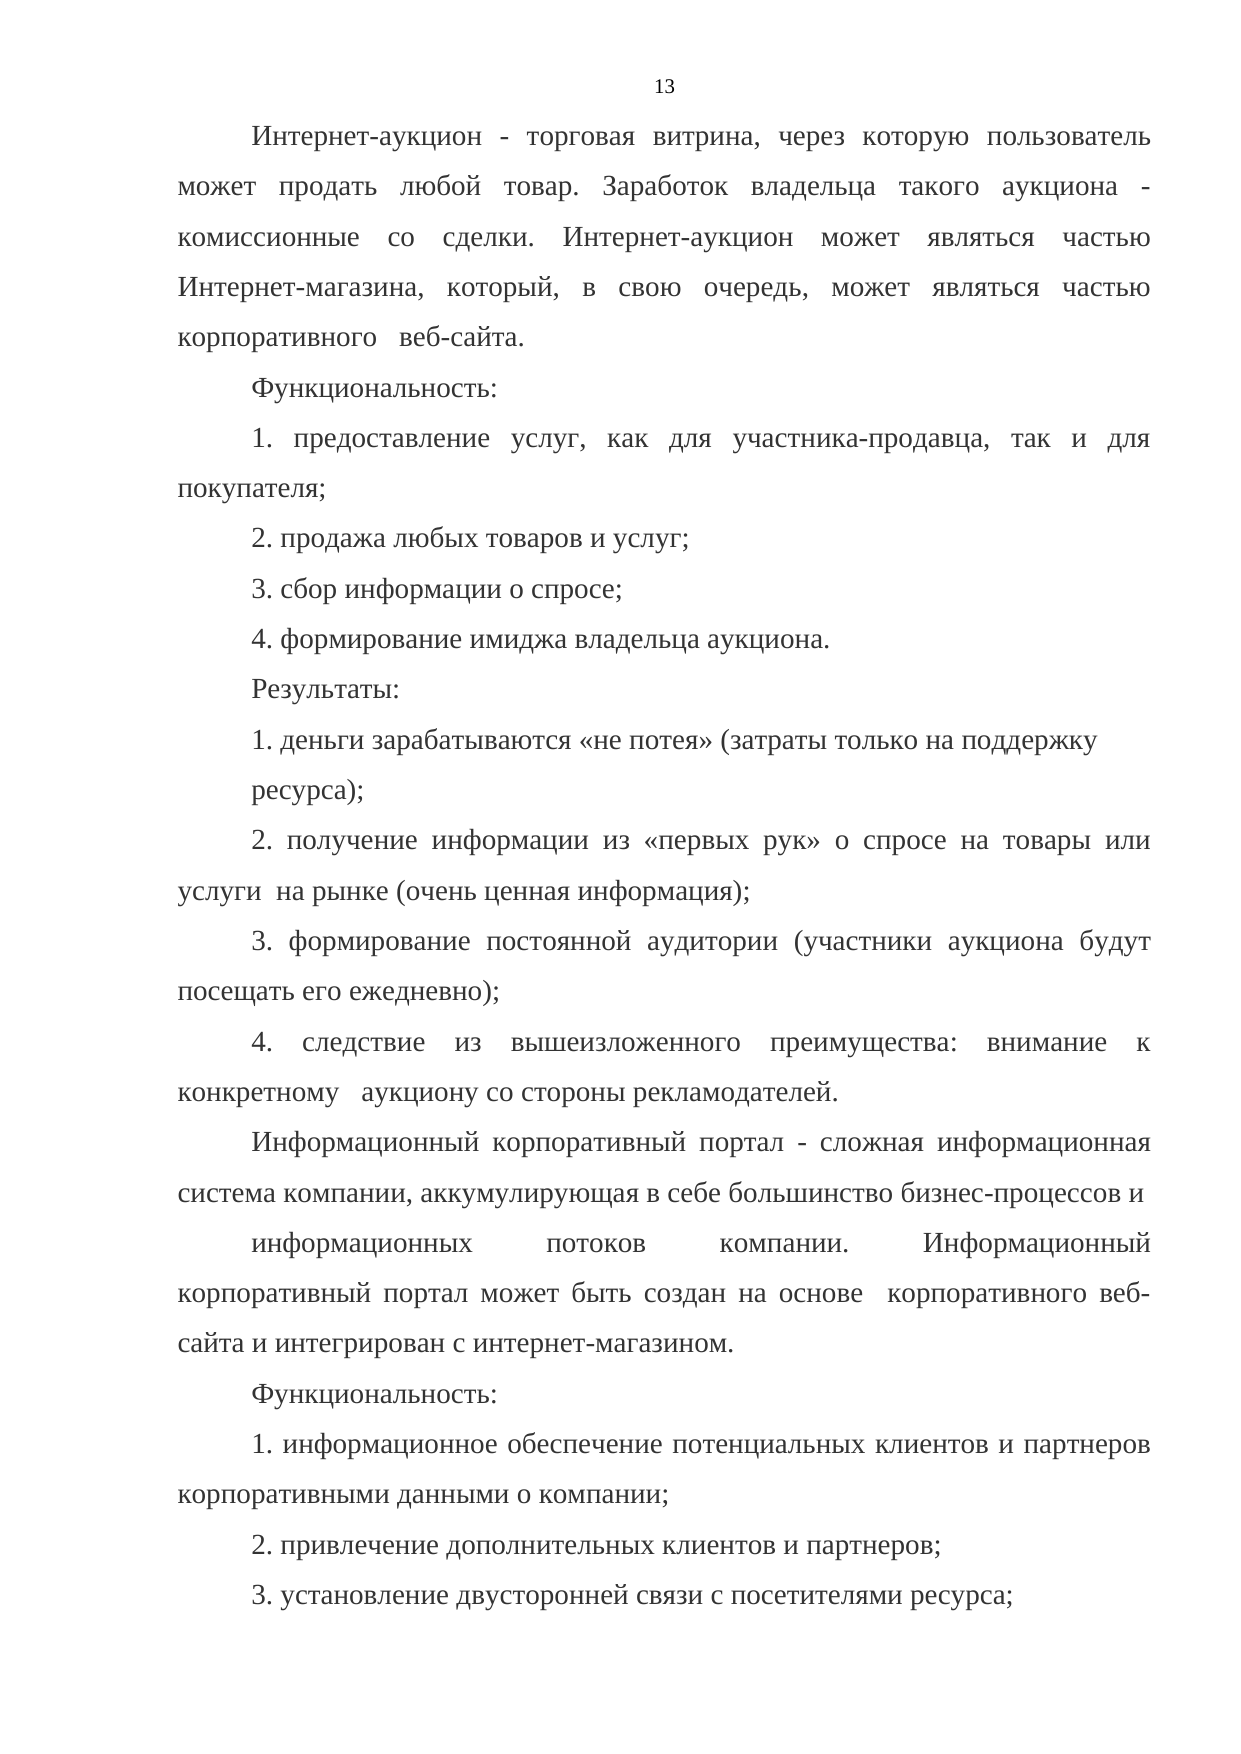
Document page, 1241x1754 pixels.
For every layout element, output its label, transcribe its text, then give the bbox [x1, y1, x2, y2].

text Результаты: [177, 672, 1152, 705]
text 2. продажа любых товаров и услуг; [177, 521, 1152, 554]
text 4. формирование имиджа владельца аукциона. [177, 621, 1152, 655]
text информационных потоков компании. Информационный корпоративный портал может быть создан на основе корпоративного веб-сайта и интегрирован с интернет-магазином. [177, 1225, 1152, 1359]
text Функциональность: [177, 370, 1152, 403]
text 4. следствие из вышеизложенного преимущества: внимание к конкретному аукциону со стороны рекламодателей. [177, 1024, 1152, 1108]
text 1. деньги зарабатываются «не потея» (затраты только на поддержку [177, 722, 1152, 755]
text 3. сбор информации о спросе; [177, 571, 1152, 604]
text 1. предоставление услуг, как для участника-продавца, так и для покупателя; [177, 420, 1152, 504]
text 3. установление двусторонней связи с посетителями ресурса; [177, 1577, 1152, 1611]
text Интернет-аукцион - торговая витрина, через которую пользователь может продать любой товар. Заработок владельца такого аукциона -комиссионные со сделки. Интернет-аукцион может являться частью Интернет-магазина, который, в свою очередь, может являться частью корпоративного веб-сайта. [177, 118, 1152, 353]
text ресурса); [177, 772, 1152, 806]
text Информационный корпоративный портал - сложная информационная система компании, аккумулирующая в себе большинство бизнес-процессов и [177, 1124, 1152, 1208]
text 3. формирование постоянной аудитории (участники аукциона будут посещать его ежедневно); [177, 923, 1152, 1007]
text Функциональность: [177, 1376, 1152, 1409]
text 2. привлечение дополнительных клиентов и партнеров; [177, 1527, 1152, 1560]
text 2. получение информации из «первых рук» о спросе на товары или услуги на рынке (очень ценная информация); [177, 822, 1152, 906]
text 1. информационное обеспечение потенциальных клиентов и партнеров корпоративными данными о компании; [177, 1426, 1152, 1510]
